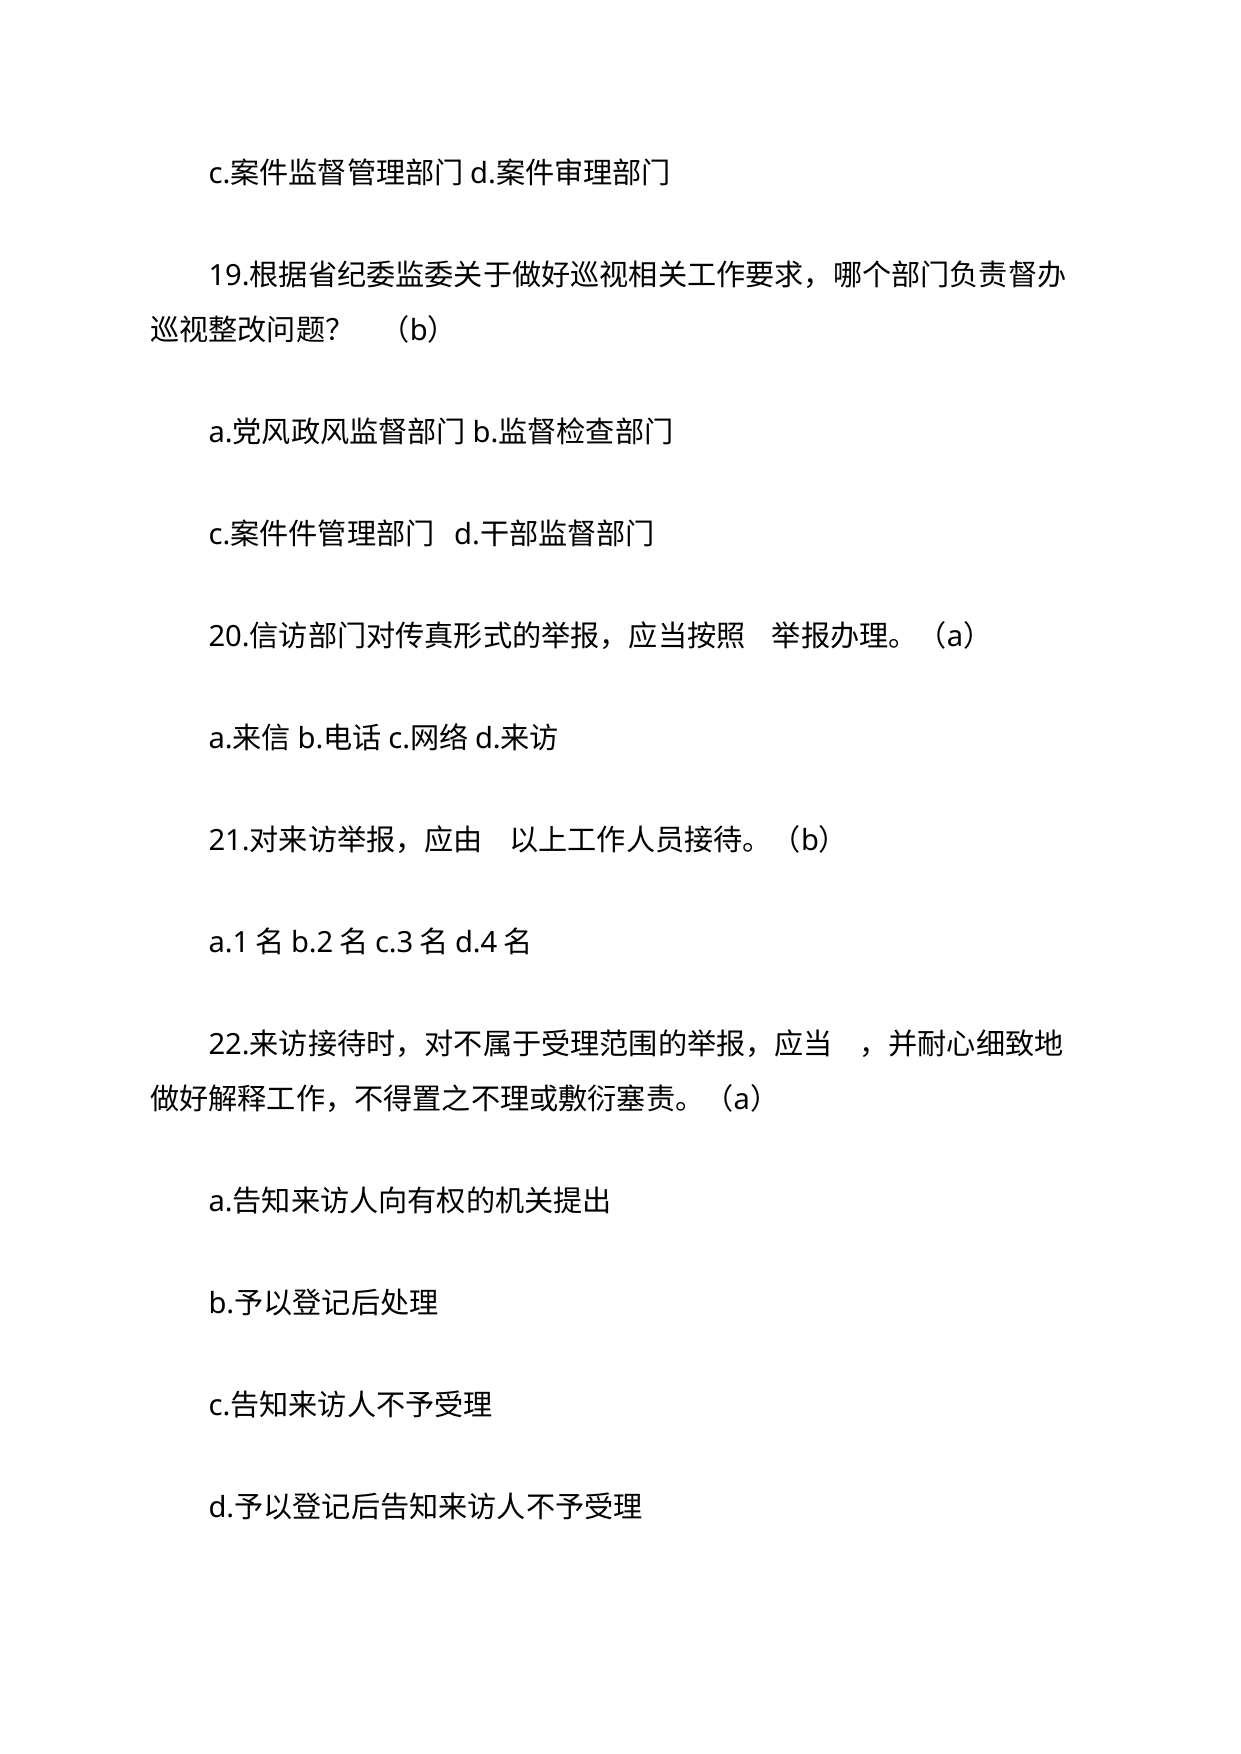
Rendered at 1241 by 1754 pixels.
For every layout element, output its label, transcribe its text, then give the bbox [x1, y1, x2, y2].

text 21.对来访举报，应由 以上工作人员接待。（b） [150, 817, 1090, 859]
text c.案件监督管理部门 d.案件审理部门 [150, 150, 1090, 192]
text a.告知来访人向有权的机关提出 [150, 1178, 1090, 1220]
text c.告知来访人不予受理 [150, 1382, 1090, 1424]
text a.党风政风监督部门 b.监督检查部门 [150, 409, 1090, 451]
text a.1名 b.2名 c.3名 d.4名 [150, 919, 1090, 961]
text 20.信访部门对传真形式的举报，应当按照 举报办理。（a） [150, 613, 1090, 655]
text d.予以登记后告知来访人不予受理 [150, 1484, 1090, 1526]
text b.予以登记后处理 [150, 1280, 1090, 1322]
text 22.来访接待时，对不属于受理范围的举报，应当 ，并耐心细致地做好解释工作，不得置之不理或敷衍塞责。（a） [150, 1021, 1090, 1118]
text a.来信 b.电话 c.网络 d.来访 [150, 715, 1090, 757]
text 19.根据省纪委监委关于做好巡视相关工作要求，哪个部门负责督办巡视整改问题？ （b） [150, 252, 1090, 349]
text c.案件件管理部门 d.干部监督部门 [150, 511, 1090, 553]
